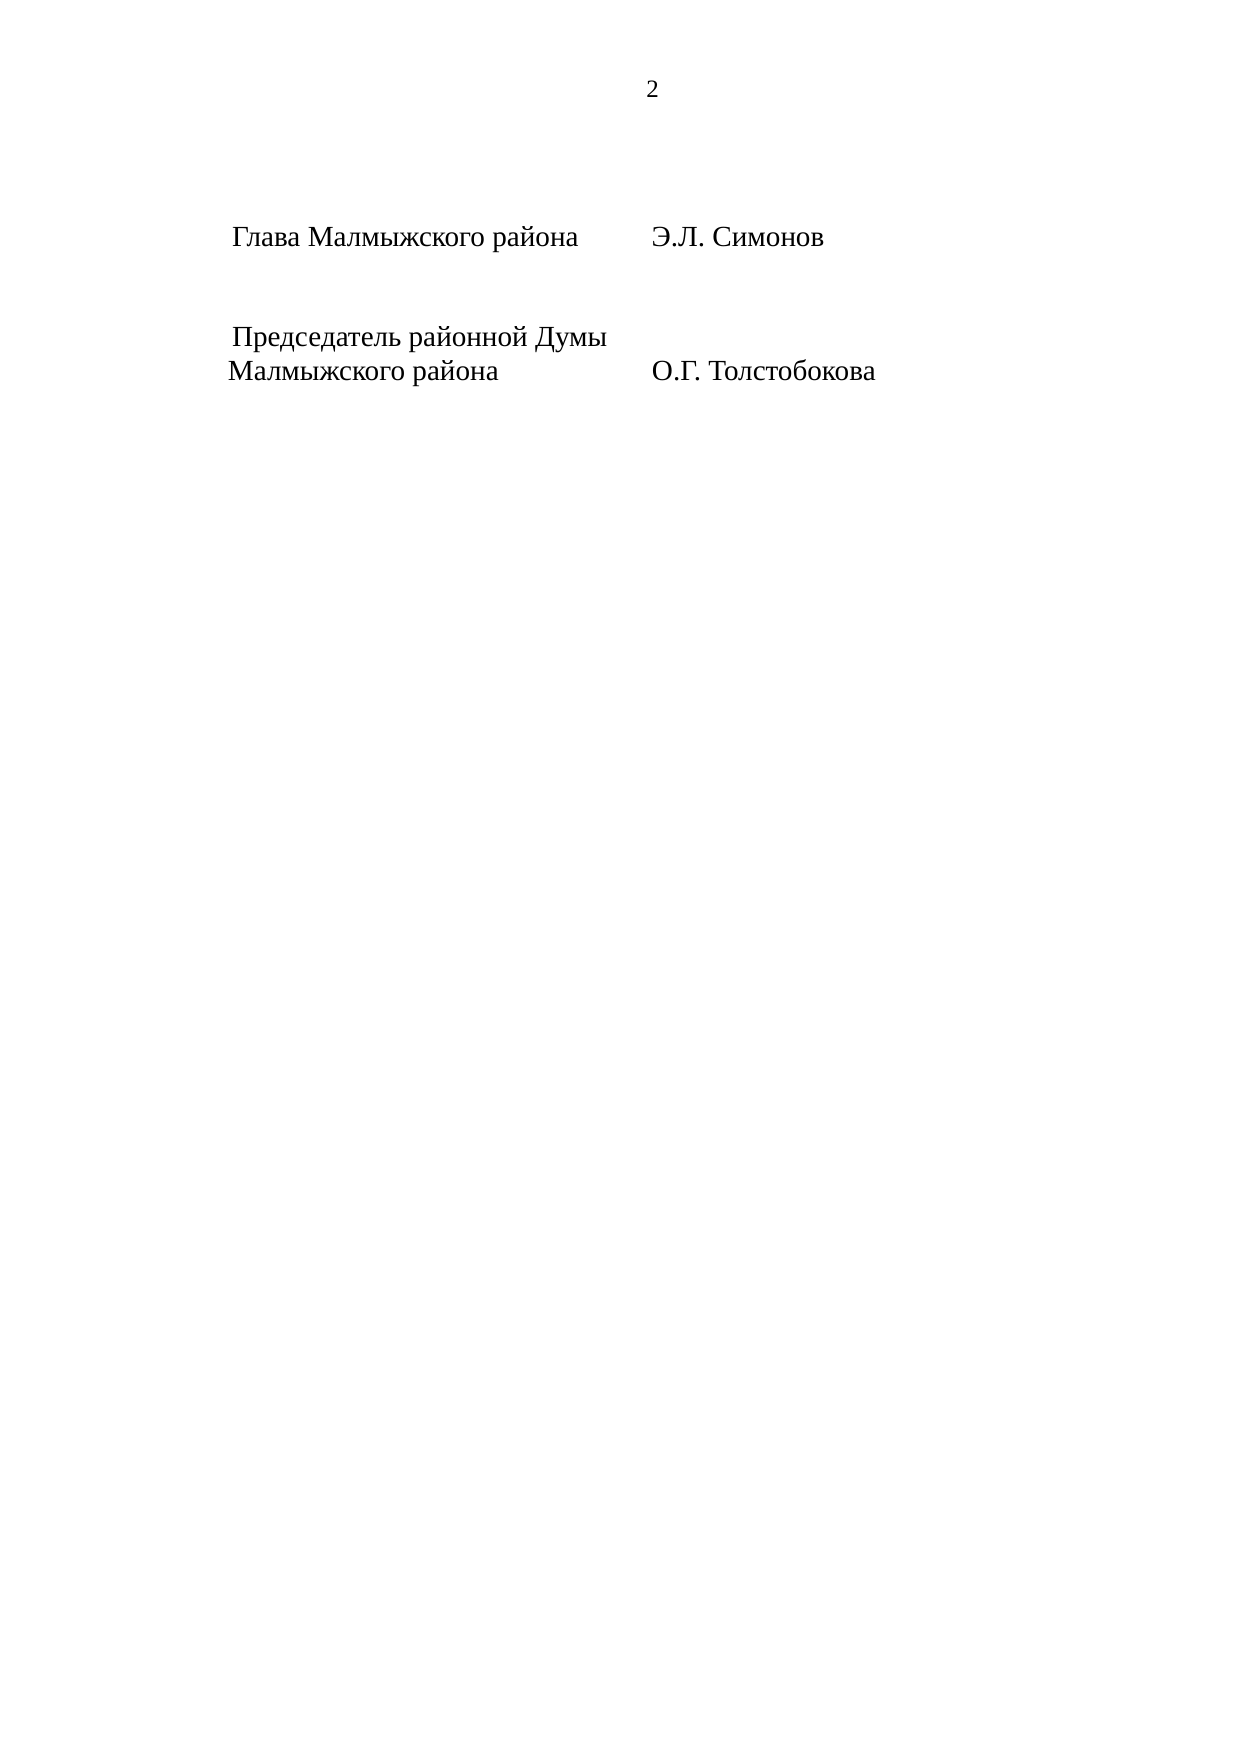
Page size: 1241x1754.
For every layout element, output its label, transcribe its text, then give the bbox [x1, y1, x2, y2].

text Председатель районной Думы [232, 319, 1152, 353]
text Малмыжского района О.Г. Толстобокова [169, 353, 1152, 386]
text Глава Малмыжского района Э.Л. Симонов [232, 219, 1152, 252]
